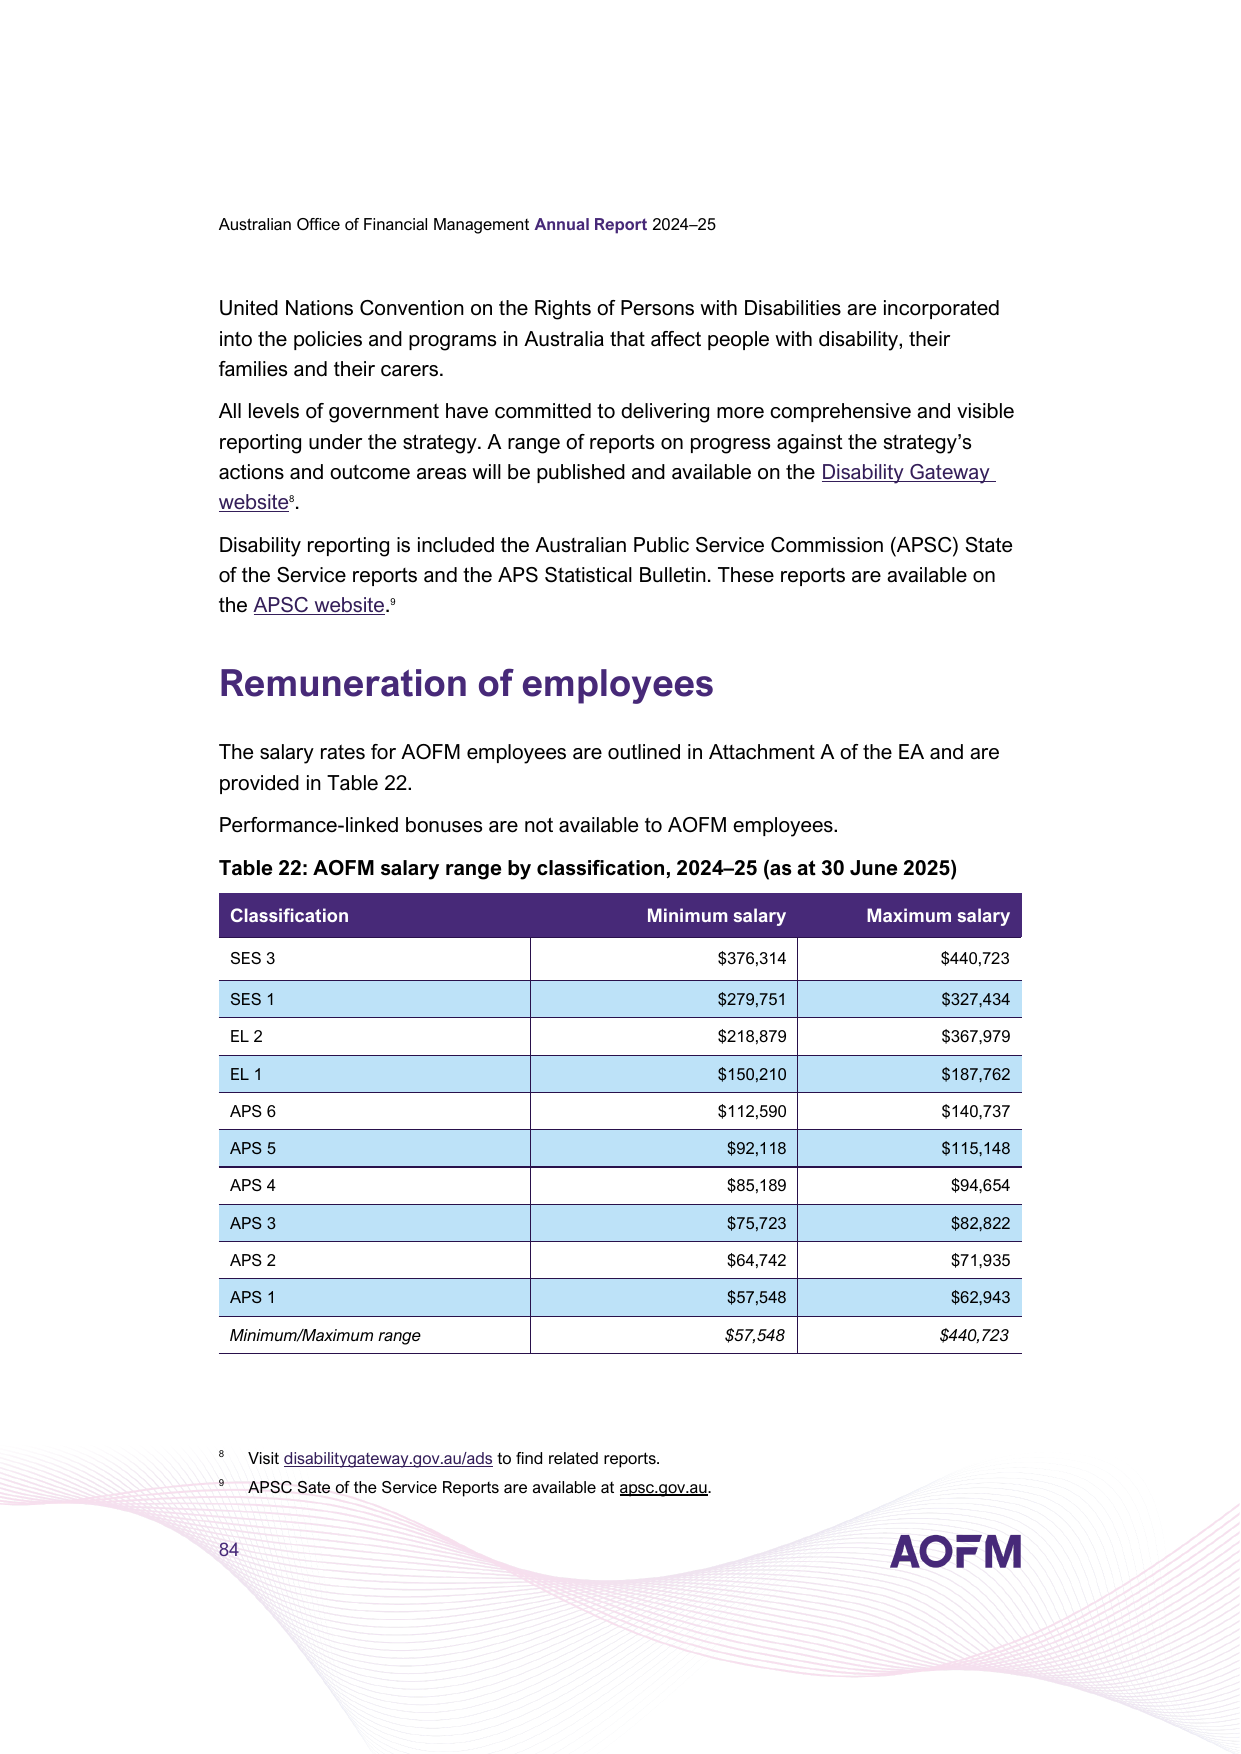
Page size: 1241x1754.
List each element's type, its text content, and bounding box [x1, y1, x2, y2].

table_cell $94,654 [798, 1168, 1022, 1204]
table_cell $82,822 [798, 1205, 1022, 1241]
table_cell EL 1 [219, 1056, 530, 1092]
table_cell $57,548 [531, 1317, 797, 1353]
text The salary rates for AOFM employees are outlined in Attachment A of the EA and are provided in Table 22. [218, 739, 1022, 795]
table_cell $57,548 [531, 1279, 797, 1316]
table_cell $62,943 [798, 1279, 1022, 1316]
table_header Classification [219, 893, 530, 937]
table_header Maximum salary [798, 893, 1022, 937]
table_cell EL 2 [219, 1018, 530, 1054]
picture [0, 1347, 1240, 1754]
table_cell $140,737 [798, 1093, 1022, 1129]
table_cell $115,148 [798, 1130, 1022, 1166]
table_cell APS 6 [219, 1093, 530, 1129]
table_cell APS 4 [219, 1168, 530, 1204]
table_cell SES 3 [219, 938, 530, 980]
table_cell $112,590 [531, 1093, 797, 1129]
table_cell $92,118 [531, 1130, 797, 1166]
table_cell SES 1 [219, 981, 530, 1017]
table_cell $187,762 [798, 1056, 1022, 1092]
text Disability reporting is included the Australian Public Service Commission (APSC) State of the Service reports and the APS Statistical Bulletin. These reports are available on the APSC website. [218, 532, 1022, 617]
text All levels of government have committed to delivering more comprehensive and visible reporting under the strategy. A range of reports on progress against the strategy’s actions and outcome areas will be published and available on the Disability Gateway website. [218, 398, 1022, 514]
table_cell $71,935 [798, 1242, 1022, 1278]
table_cell $376,314 [531, 938, 797, 980]
table_cell APS 2 [219, 1242, 530, 1278]
table_header Minimum salary [530, 893, 798, 937]
table_cell $440,723 [798, 1317, 1022, 1353]
subtitle Remuneration of employees [218, 660, 1022, 705]
table_cell $64,742 [531, 1242, 797, 1278]
table_cell $279,751 [531, 981, 797, 1017]
table_cell APS 3 [219, 1205, 530, 1241]
table_cell $75,723 [531, 1205, 797, 1241]
table_cell APS 1 [219, 1279, 530, 1316]
table_cell $327,434 [798, 981, 1022, 1017]
table_cell $440,723 [798, 938, 1021, 980]
text Performance-linked bonuses are not available to AOFM employees. [218, 812, 1022, 837]
table_cell Minimum/Maximum range [219, 1317, 530, 1353]
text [218, 295, 1022, 381]
table_cell $367,979 [798, 1018, 1022, 1054]
table_cell $150,210 [531, 1056, 797, 1092]
table_cell $85,189 [531, 1168, 797, 1204]
subtitle Table 22: AOFM salary range by classification, 2024–25 (as at 30 June 2025) [218, 855, 1022, 880]
table_cell $218,879 [531, 1018, 797, 1054]
table_cell APS 5 [219, 1130, 530, 1166]
